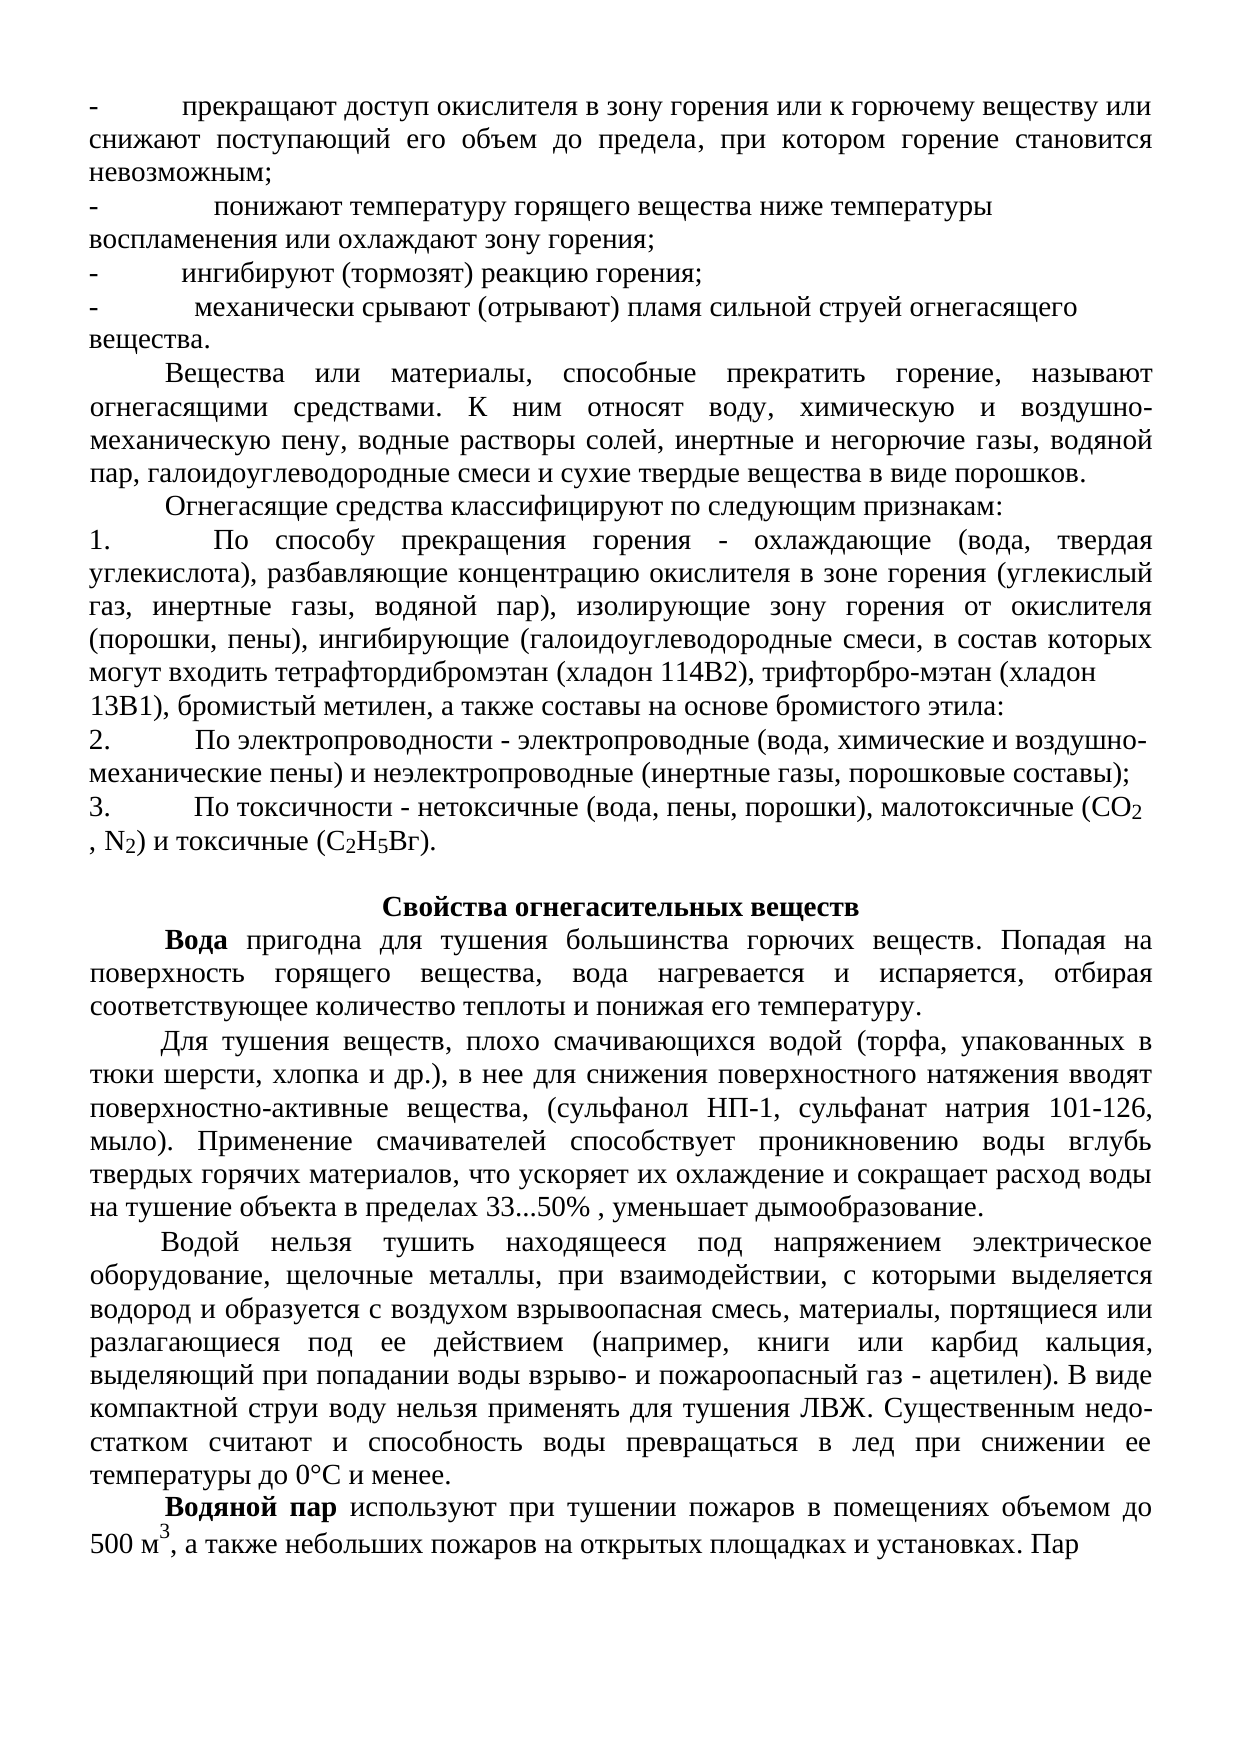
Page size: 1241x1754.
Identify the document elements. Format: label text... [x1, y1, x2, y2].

text Водой нельзя тушить находящееся под напряжением электрическое оборудование, щелочные металлы, при взаимодействии, с которыми выделяется водород и образуется с воздухом взрывоопасная смесь, материалы, портящиеся или разлагающиеся под ее действием (например, книги или карбид кальция, выделяющий при попадании воды взрыво- и пожароопасный газ - ацетилен). В виде компактной струи воду нельзя применять для тушения ЛВЖ. Существенным недо-статком считают и способность воды превращаться в лед при снижении ее температуры до 0°С и менее. [89, 1225, 1153, 1490]
list По способу прекращения горения - охлаждающие (вода, твердая углекислота), разбавляющие концентрацию окислителя в зоне горения (углекислый газ, инертные газы, водяной пар), изолирующие зону горения от окислителя (порошки, пены), ингибирующие (галоидоуглеводородные смеси, в состав которых могут входить тетрафтордибромэтан (хладон 114В2), трифторбро-мэтан (хладон [89, 523, 1153, 688]
list прекращают доступ окислителя в зону горения или к горючему веществу или снижают поступающий его объем до предела, при котором горение становится невозможным; [89, 89, 1153, 188]
list понижают температуру горящего вещества ниже температуры воспламенения или охлаждают зону горения; [89, 189, 1153, 255]
list ингибируют (тормозят) реакцию горения; [89, 255, 1153, 288]
text 13В1), бромистый метилен, а также составы на основе бромистого этила: [89, 688, 1153, 722]
text Огнегасящие средства классифицируют по следующим признакам: [164, 488, 1153, 522]
text Водяной пар используют при тушении пожаров в помещениях объемом до 500 м3, а также небольших пожаров на открытых площадках и установках. Пар [89, 1493, 1153, 1562]
text Свойства огнегасительных веществ [89, 889, 1153, 922]
text Вода пригодна для тушения большинства горючих веществ. Попадая на поверхность горящего вещества, вода нагревается и испаряется, отбирая соответствующее количество теплоты и понижая его температуру. [89, 923, 1153, 1022]
list N2) и токсичные (С2Н5Вг). [89, 823, 1153, 857]
list По электропроводности - электропроводные (вода, химические и воздушно-механические пены) и неэлектропроводные (инертные газы, порошковые составы); [89, 723, 1153, 789]
text Для тушения веществ, плохо смачивающихся водой (торфа, упакованных в тюки шерсти, хлопка и др.), в нее для снижения поверхностного натяжения вводят поверхностно-активные вещества, (сульфанол НП-1, сульфанат натрия 101-126, мыло). Применение смачивателей способствует проникновению воды вглубь твердых горячих материалов, что ускоряет их охлаждение и сокращает расход воды на тушение объекта в пределах 33...50% , уменьшает дымообразование. [89, 1024, 1153, 1223]
list механически срывают (отрывают) пламя сильной струей огнегасящего вещества. [89, 290, 1153, 355]
text Вещества или материалы, способные прекратить горение, называют огнегасящими средствами. К ним относят воду, химическую и воздушно-механическую пену, водные растворы солей, инертные и негорючие газы, водяной пар, галоидоуглеводородные смеси и сухие твердые вещества в виде порошков. [89, 357, 1153, 488]
list По токсичности - нетоксичные (вода, пены, порошки), малотоксичные (СО2 [89, 789, 1153, 823]
